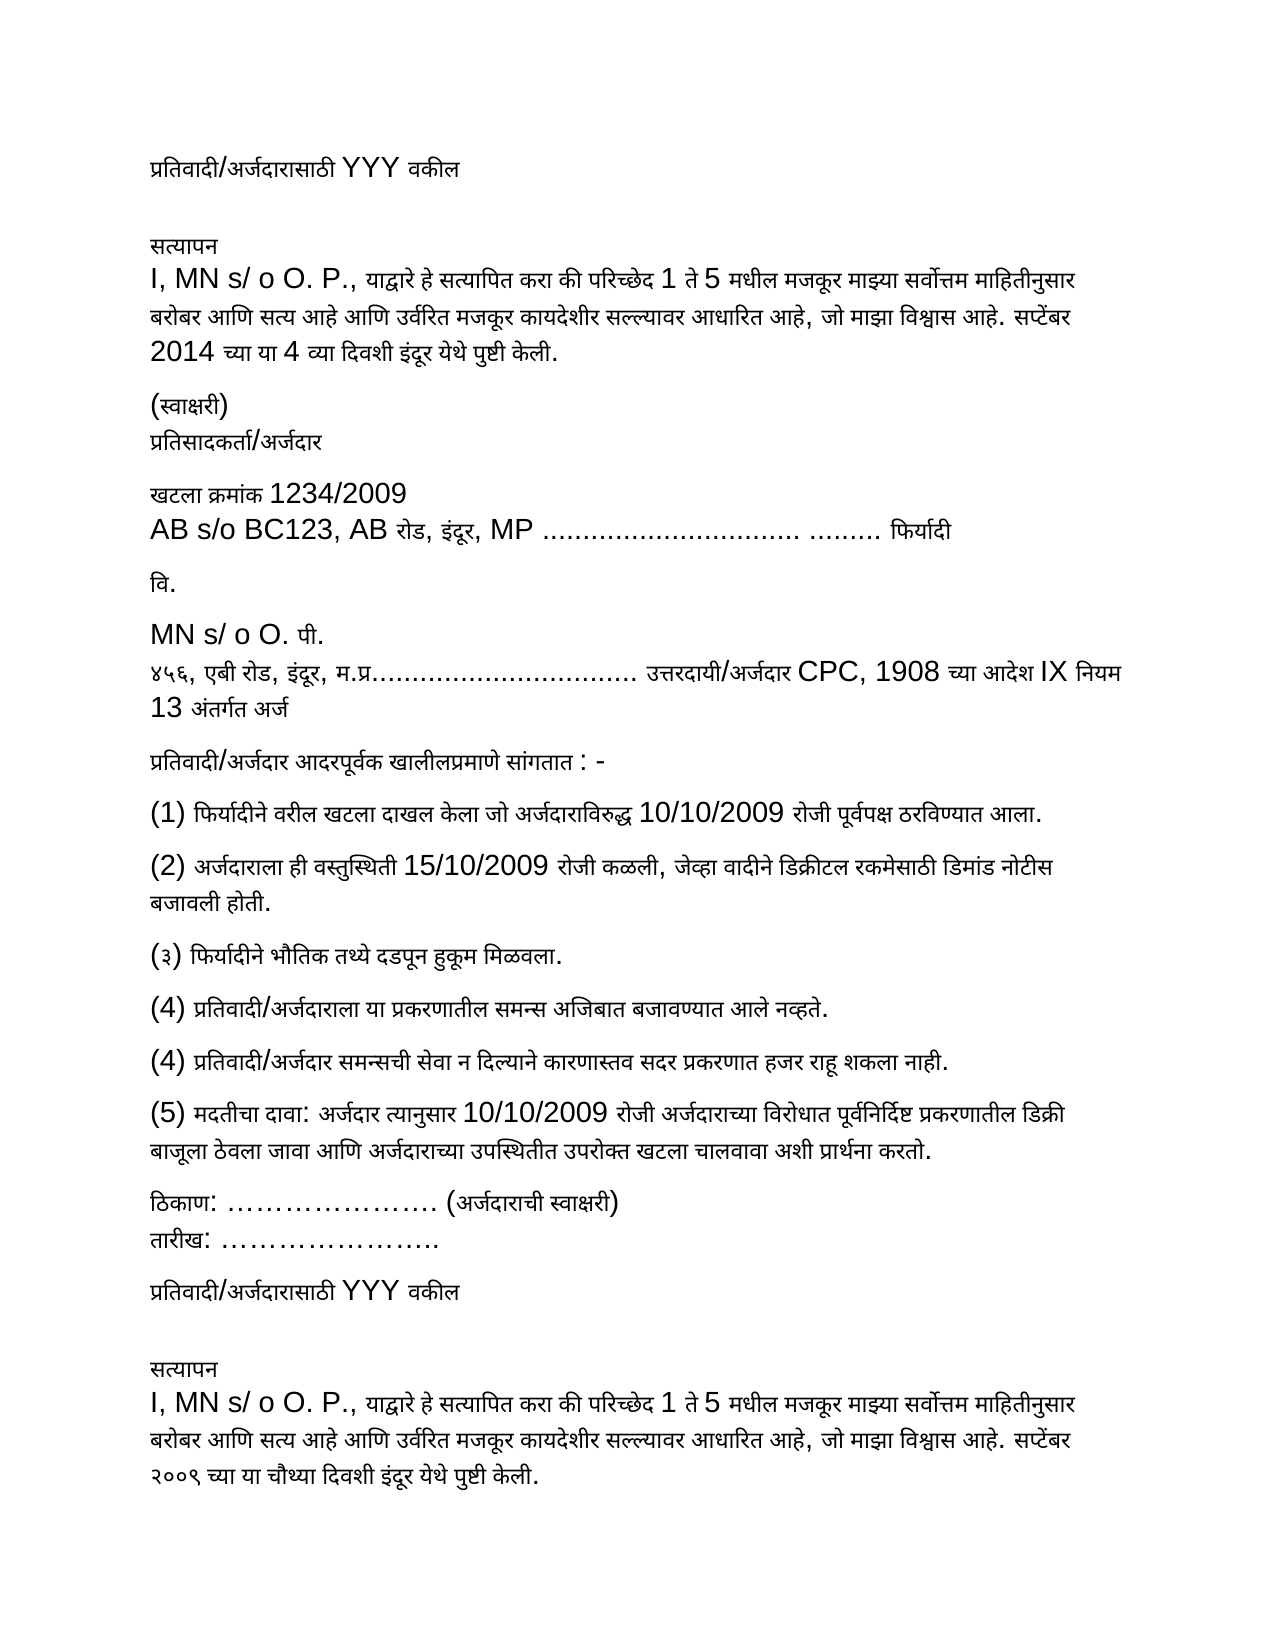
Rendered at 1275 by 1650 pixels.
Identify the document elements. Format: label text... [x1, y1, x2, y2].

text वि. [150, 564, 1125, 598]
text प्रतिवादी/अर्जदारासाठी YYY वकील [150, 1273, 1125, 1337]
text (4) प्रतिवादी/अर्जदार समन्सची सेवा न दिल्याने कारणास्तव सदर प्रकरणात हजर राहू शकला नाही. [150, 1043, 1125, 1076]
text (4) प्रतिवादी/अर्जदाराला या प्रकरणातील समन्स अजिबात बजावण्यात आले नव्हते. [150, 990, 1125, 1023]
text प्रतिवादी/अर्जदार आदरपूर्वक खालीलप्रमाणे सांगतात : - [150, 742, 1125, 776]
text (5) मदतीचा दावा: अर्जदार त्यानुसार 10/10/2009 रोजी अर्जदाराच्या विरोधात पूर्वनिर्दिष्ट प्रकरणातील डिक्री बाजूला ठेवला जावा आणि अर्जदाराच्या उपस्थितीत उपरोक्त खटला चालवावा अशी प्रार्थना करतो. [150, 1096, 1125, 1165]
text (2) अर्जदाराला ही वस्तुस्थिती 15/10/2009 रोजी कळली, जेव्हा वादीने डिक्रीटल रकमेसाठी डिमांड नोटीस बजावली होती. [150, 848, 1125, 918]
text सत्यापन I, MN s/ o O. P., याद्वारे हे सत्यापित करा की परिच्छेद 1 ते 5 मधील मजकूर माझ्या सर्वोत्तम माहितीनुसार बरोबर आणि सत्य आहे आणि उर्वरित मजकूर कायदेशीर सल्ल्यावर आधारित आहे, जो माझा विश्वास आहे. सप्टेंबर 2014 च्या या 4 व्या दिवशी इंदूर येथे पुष्टी केली. [150, 233, 1125, 367]
text खटला क्रमांक 1234/2009 AB s/o BC123, AB रोड, इंदूर, MP ................................ ......... फिर्यादी [150, 476, 1125, 545]
text (३) फिर्यादीने भौतिक तथ्ये दडपून हुकूम मिळवला. [150, 937, 1125, 971]
text सत्यापन I, MN s/ o O. P., याद्वारे हे सत्यापित करा की परिच्छेद 1 ते 5 मधील मजकूर माझ्या सर्वोत्तम माहितीनुसार बरोबर आणि सत्य आहे आणि उर्वरित मजकूर कायदेशीर सल्ल्यावर आधारित आहे, जो माझा विश्वास आहे. सप्टेंबर २००९ च्या या चौथ्या दिवशी इंदूर येथे पुष्टी केली. [150, 1356, 1125, 1491]
text प्रतिवादी/अर्जदारासाठी YYY वकील [150, 150, 1125, 214]
text MN s/ o O. पी. ४५६, एबी रोड, इंदूर, म.प्र................................. उत्तरदायी/अर्जदार CPC, 1908 च्या आदेश IX नियम 13 अंतर्गत अर्ज [150, 617, 1125, 723]
text ठिकाण: …………………. (अर्जदाराची स्वाक्षरी) तारीख: ………………….. [150, 1184, 1125, 1254]
text (स्वाक्षरी) प्रतिसादकर्ता/अर्जदार [150, 387, 1125, 456]
text (1) फिर्यादीने वरील खटला दाखल केला जो अर्जदाराविरुद्ध 10/10/2009 रोजी पूर्वपक्ष ठरविण्यात आला. [150, 795, 1125, 829]
